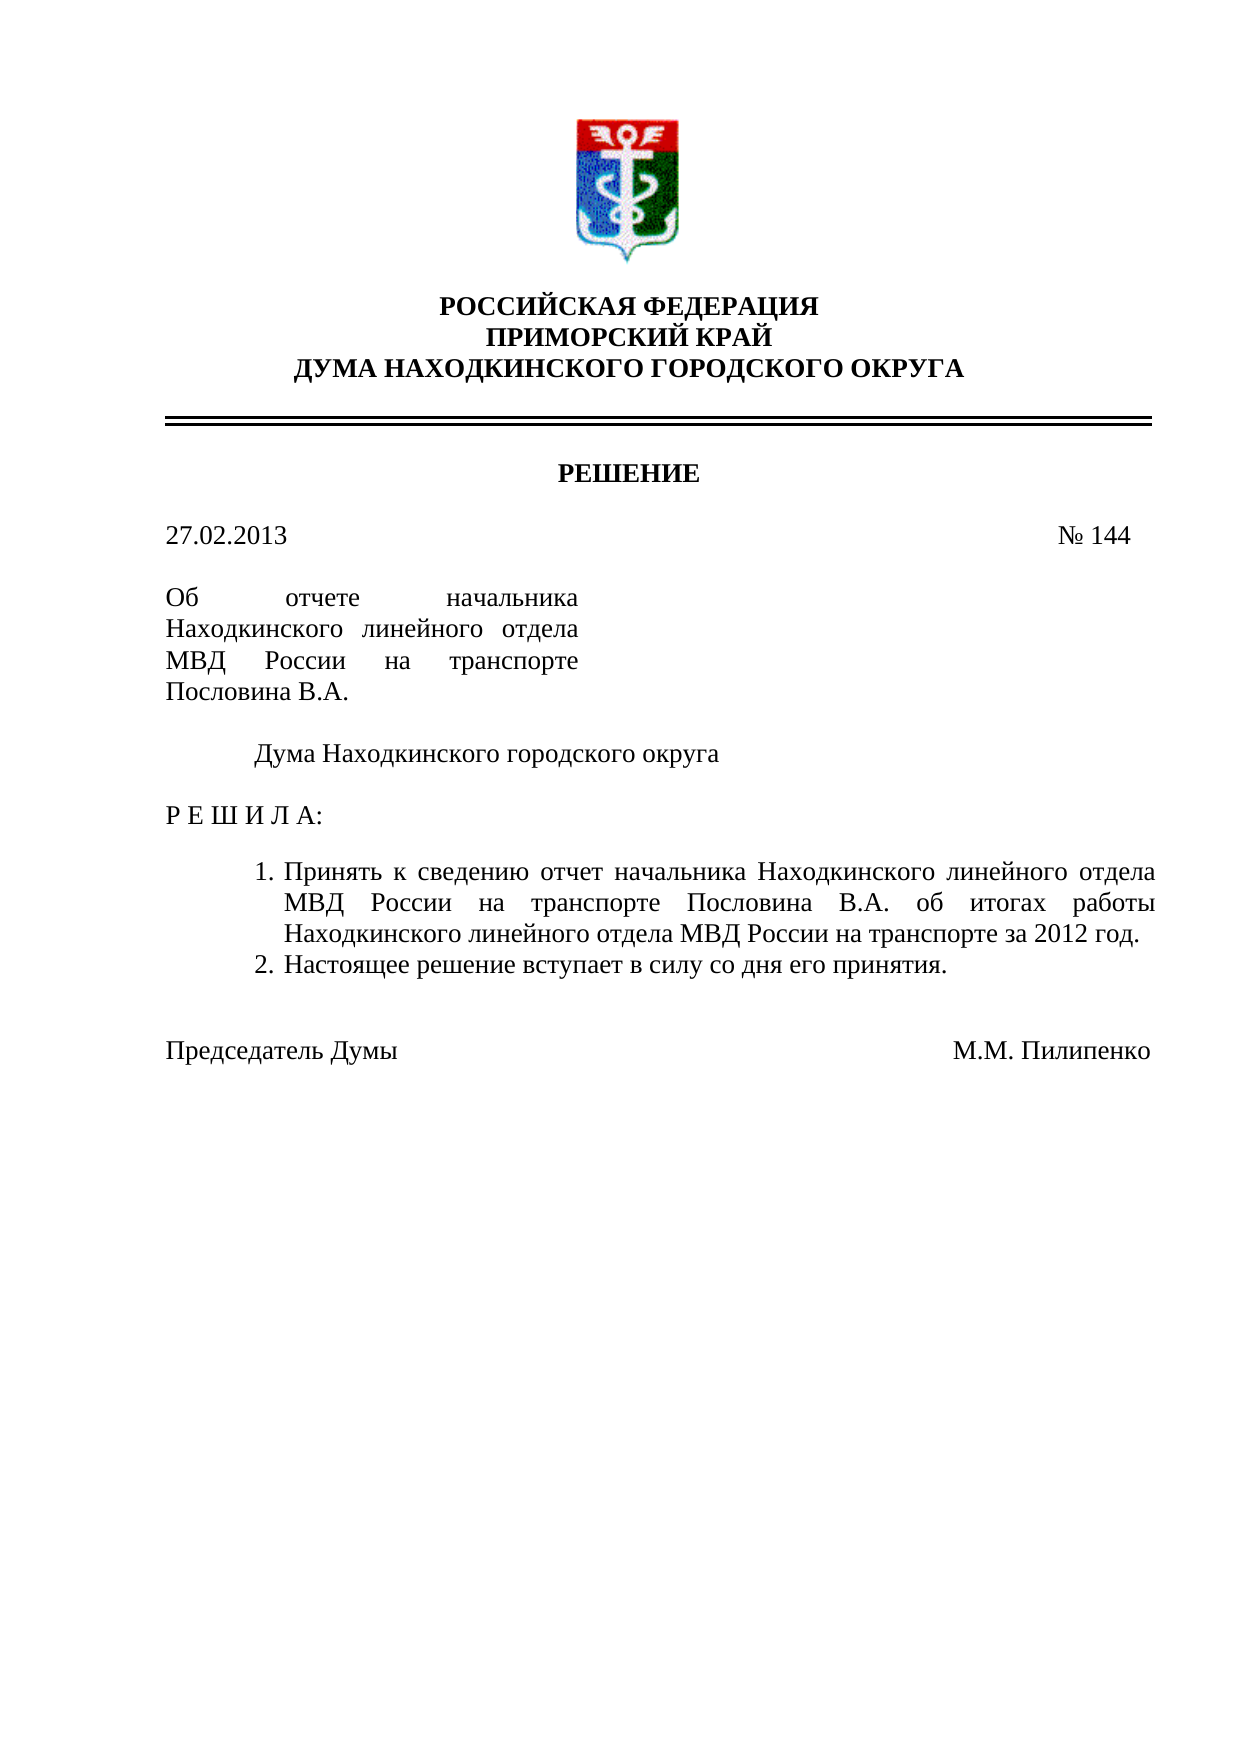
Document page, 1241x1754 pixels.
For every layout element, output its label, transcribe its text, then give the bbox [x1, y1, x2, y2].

list Настоящее решение вступает в силу со дня его принятия. [254, 948, 1157, 979]
text РОССИЙСКАЯ ФЕДЕРАЦИЯ [106, 290, 1152, 321]
list Принять к сведению отчет начальника Находкинского линейного отдела МВД России на транспорте Пословина В.А. об итогах работы Находкинского линейного отдела МВД России на транспорте за 2012 год. [254, 855, 1157, 948]
text 27.02.2013 № 144 [165, 519, 1152, 550]
text ПРИМОРСКИЙ КРАЙ ДУМА НАХОДКИНСКОГО ГОРОДСКОГО ОКРУГА [106, 321, 1152, 383]
text Р Е Ш И Л А: [165, 799, 1172, 831]
picture [576, 118, 682, 266]
text Об отчете начальника Находкинского линейного отдела МВД России на транспорте Пословина В.А. [165, 581, 579, 706]
text Председатель Думы М.М. Пилипенко [165, 1034, 1154, 1066]
subtitle Дума Находкинского городского округа [106, 737, 1231, 768]
text РЕШЕНИЕ [106, 457, 1152, 488]
